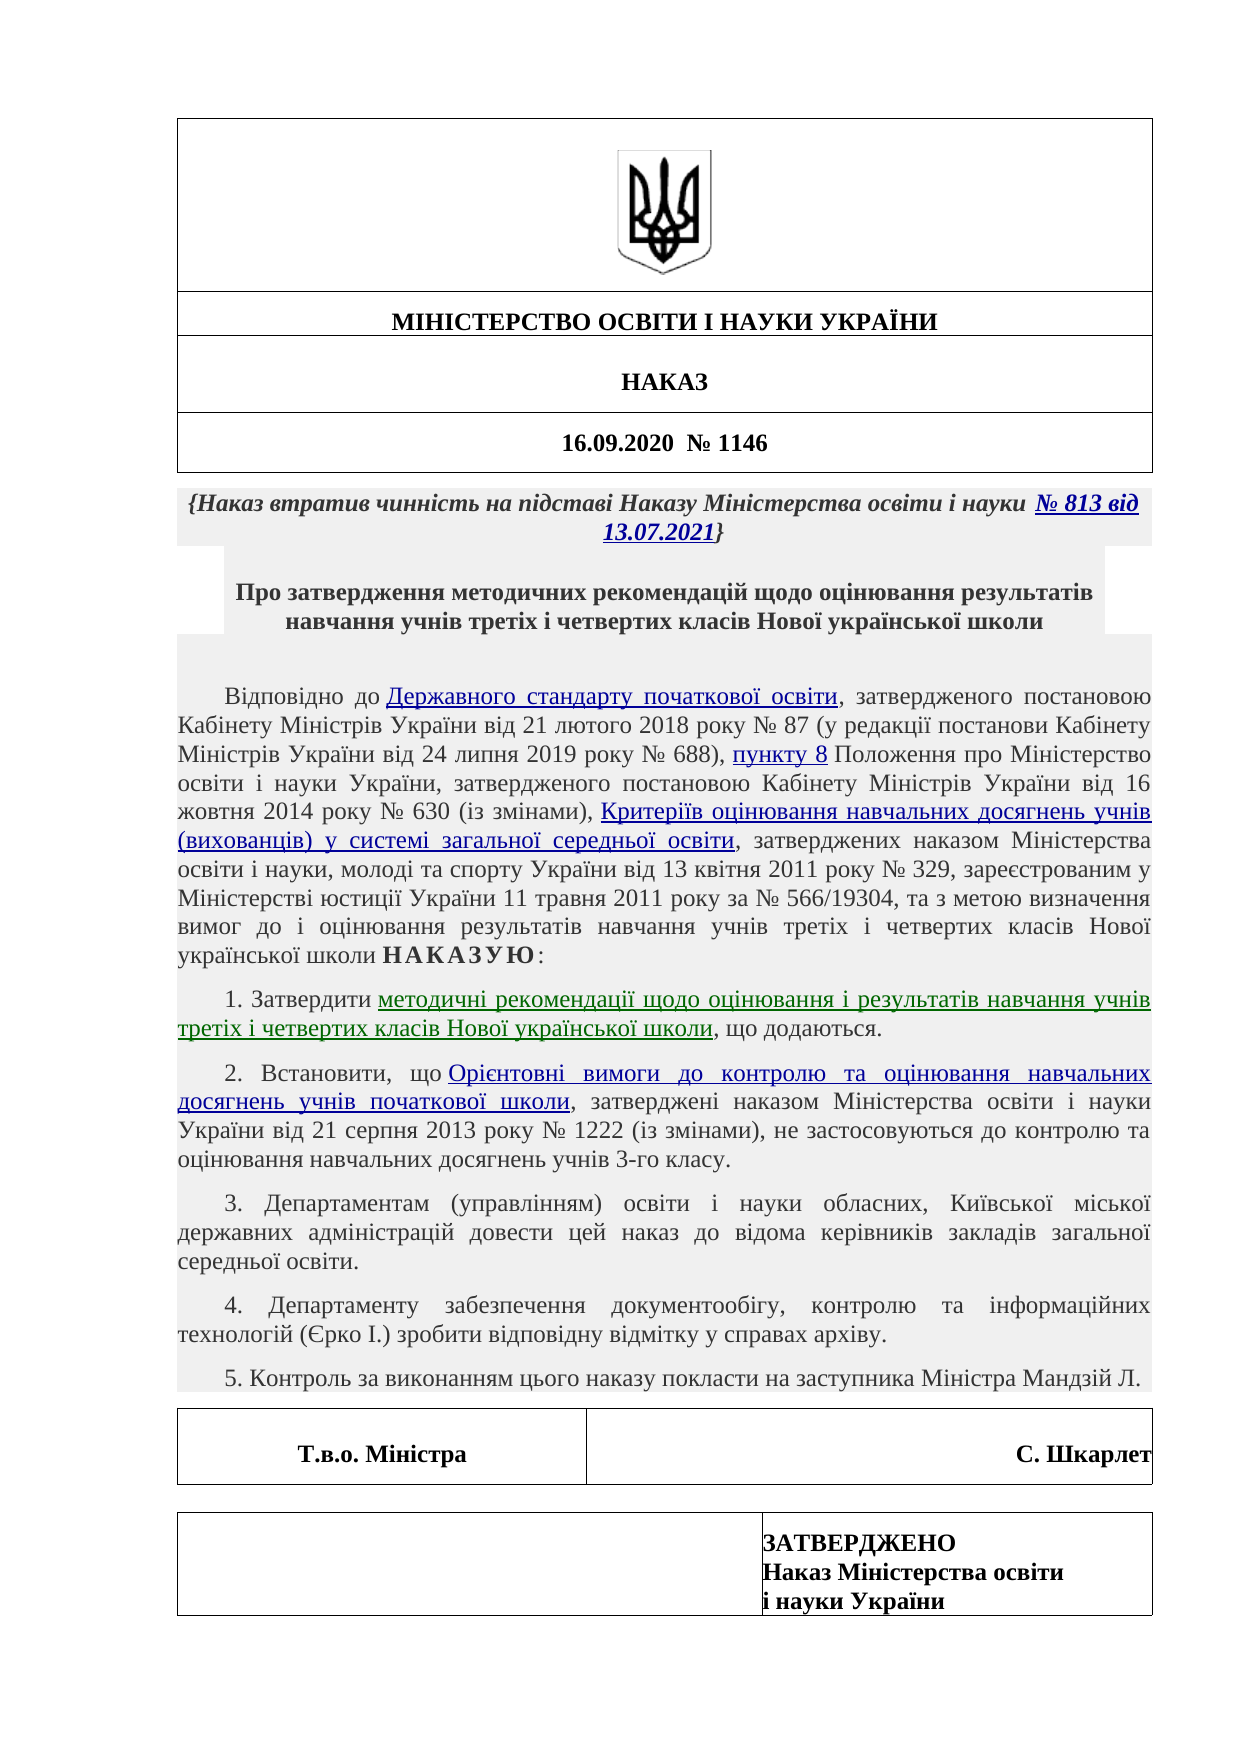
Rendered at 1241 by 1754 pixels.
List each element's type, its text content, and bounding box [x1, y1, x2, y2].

picture [617, 150, 712, 275]
table_header [178, 119, 1152, 291]
table_cell 16.09.2020 № 1146 [178, 413, 1152, 472]
text Про затвердження методичних рекомендацій щодо оцінювання результатів навчання учнів третіх і четвертих класів Нової української школи [224, 577, 1105, 634]
text {Наказ втратив чинність на підставі Наказу Міністерства освіти і науки № 813 від 13.07.2021} [177, 488, 1152, 546]
text 5. Контроль за виконанням цього наказу покласти на заступника Міністра Мандзій Л. [177, 1363, 1152, 1392]
text Відповідно до Державного стандарту початкової освіти, затвердженого постановою Кабінету Міністрів України від 21 лютого 2018 року № 87 (у редакції постанови Кабінету Міністрів України від 24 липня 2019 року № 688), пункту 8 Положення про Міністерство освіти і науки України, затвердженого постановою Кабінету Міністрів України від 16 жовтня 2014 року № 630 (із змінами), Критеріїв оцінювання навчальних досягнень учнів (вихованців) у системі загальної середньої освіти, затверджених наказом Міністерства освіти і науки, молоді та спорту України від 13 квітня 2011 року № 329, зареєстрованим у Міністерстві юстиції України 11 травня 2011 року за № 566/19304, та з метою визначення вимог до і оцінювання результатів навчання учнів третіх і четвертих класів Нової української школи НАКАЗУЮ: [177, 681, 1152, 969]
table_header [178, 1513, 762, 1615]
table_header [763, 1513, 1152, 1615]
table_cell МІНІСТЕРСТВО ОСВІТИ І НАУКИ УКРАЇНИ [178, 292, 1152, 335]
text 4. Департаменту забезпечення документообігу, контролю та інформаційних технологій (Єрко І.) зробити відповідну відмітку у справах архіву. [177, 1290, 1152, 1348]
text 1. Затвердити методичні рекомендації щодо оцінювання і результатів навчання учнів третіх і четвертих класів Нової української школи, що додаються. [177, 984, 1152, 1042]
text 2. Встановити, що Орієнтовні вимоги до контролю та оцінювання навчальних досягнень учнів початкової школи, затверджені наказом Міністерства освіти і науки України від 21 серпня 2013 року № 1222 (із змінами), не застосовуються до контролю та оцінювання навчальних досягнень учнів 3-го класу. [177, 1058, 1152, 1173]
table_header С. Шкарлет [587, 1409, 1152, 1484]
table_cell НАКАЗ [178, 336, 1152, 412]
text 3. Департаментам (управлінням) освіти і науки обласних, Київської міської державних адміністрацій довести цей наказ до відома керівників закладів загальної середньої освіти. [177, 1188, 1152, 1274]
table_header Т.в.о. Міністра [178, 1409, 586, 1484]
